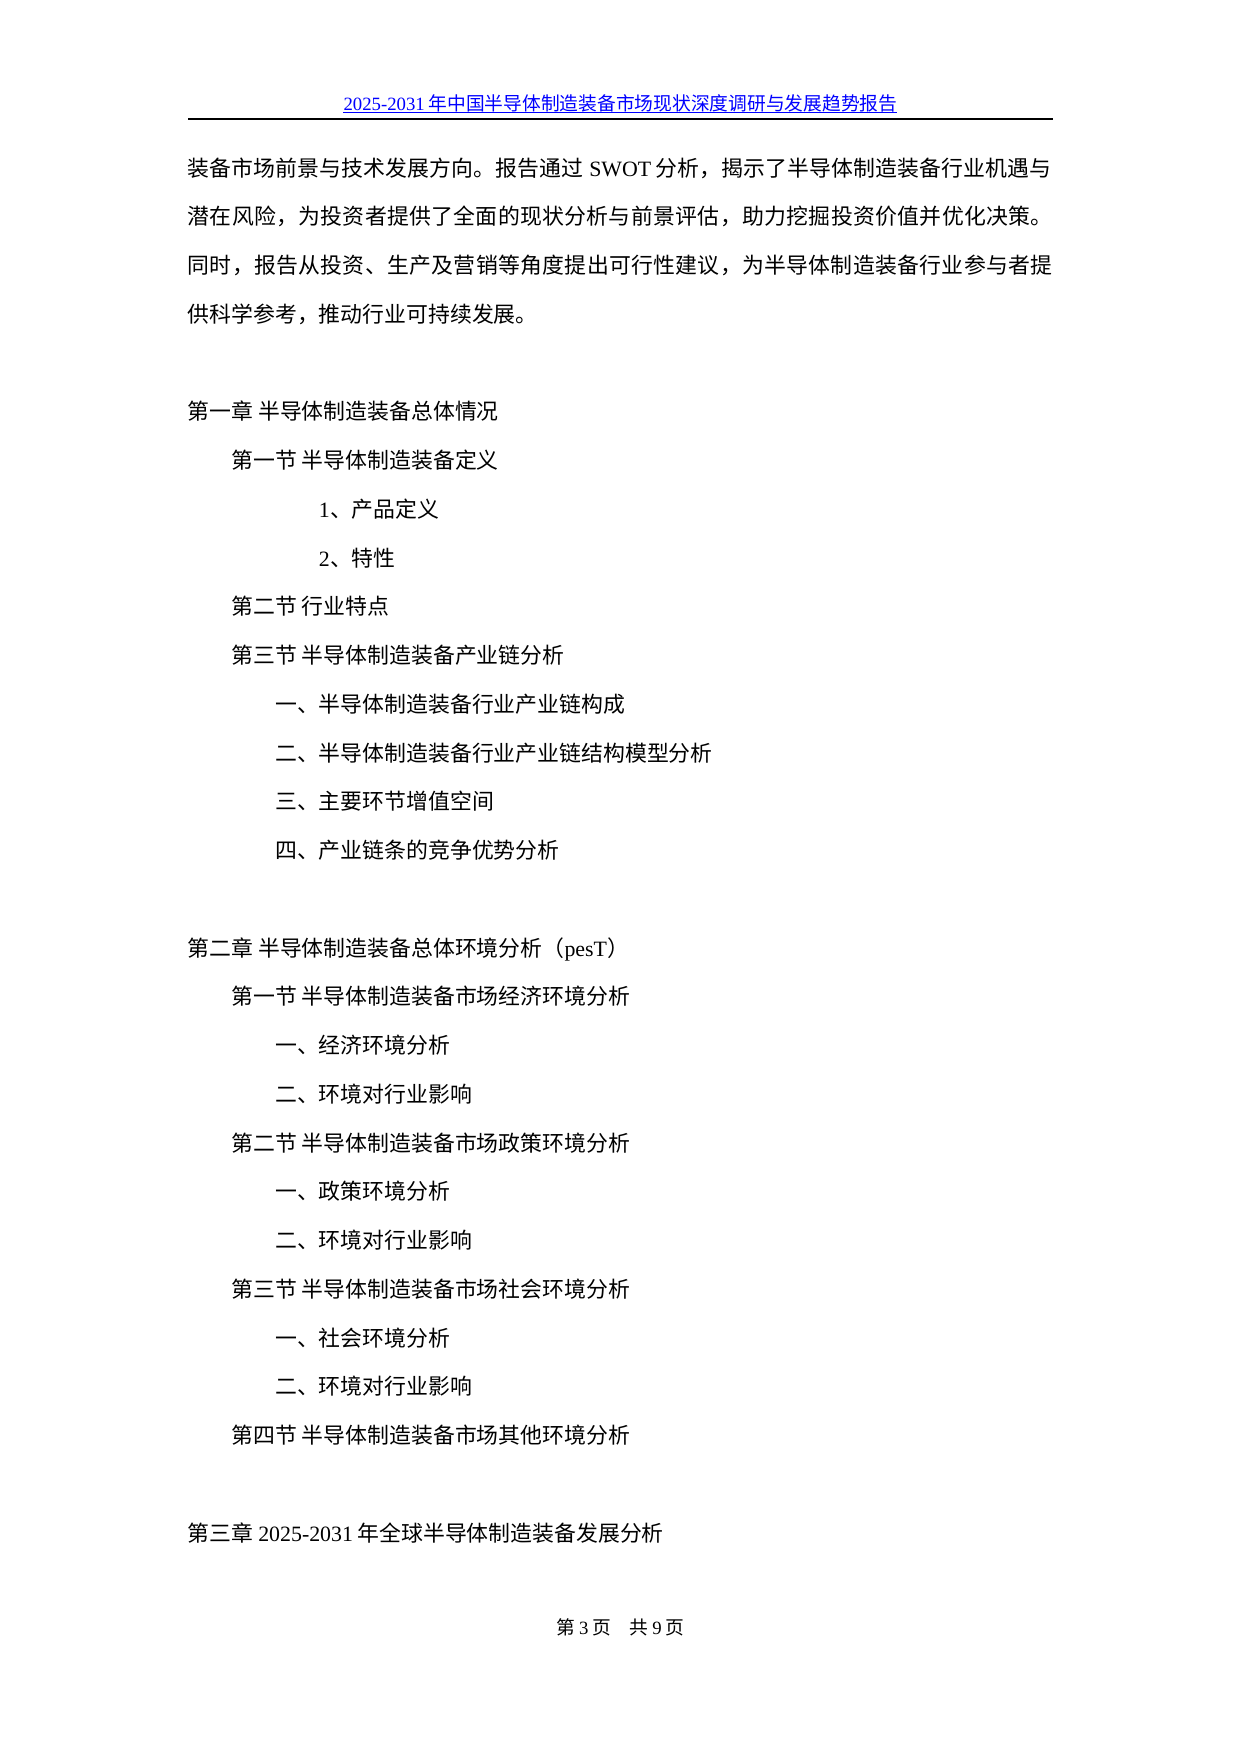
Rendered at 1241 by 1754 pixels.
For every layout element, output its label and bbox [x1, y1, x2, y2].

text [187, 150, 1053, 1548]
